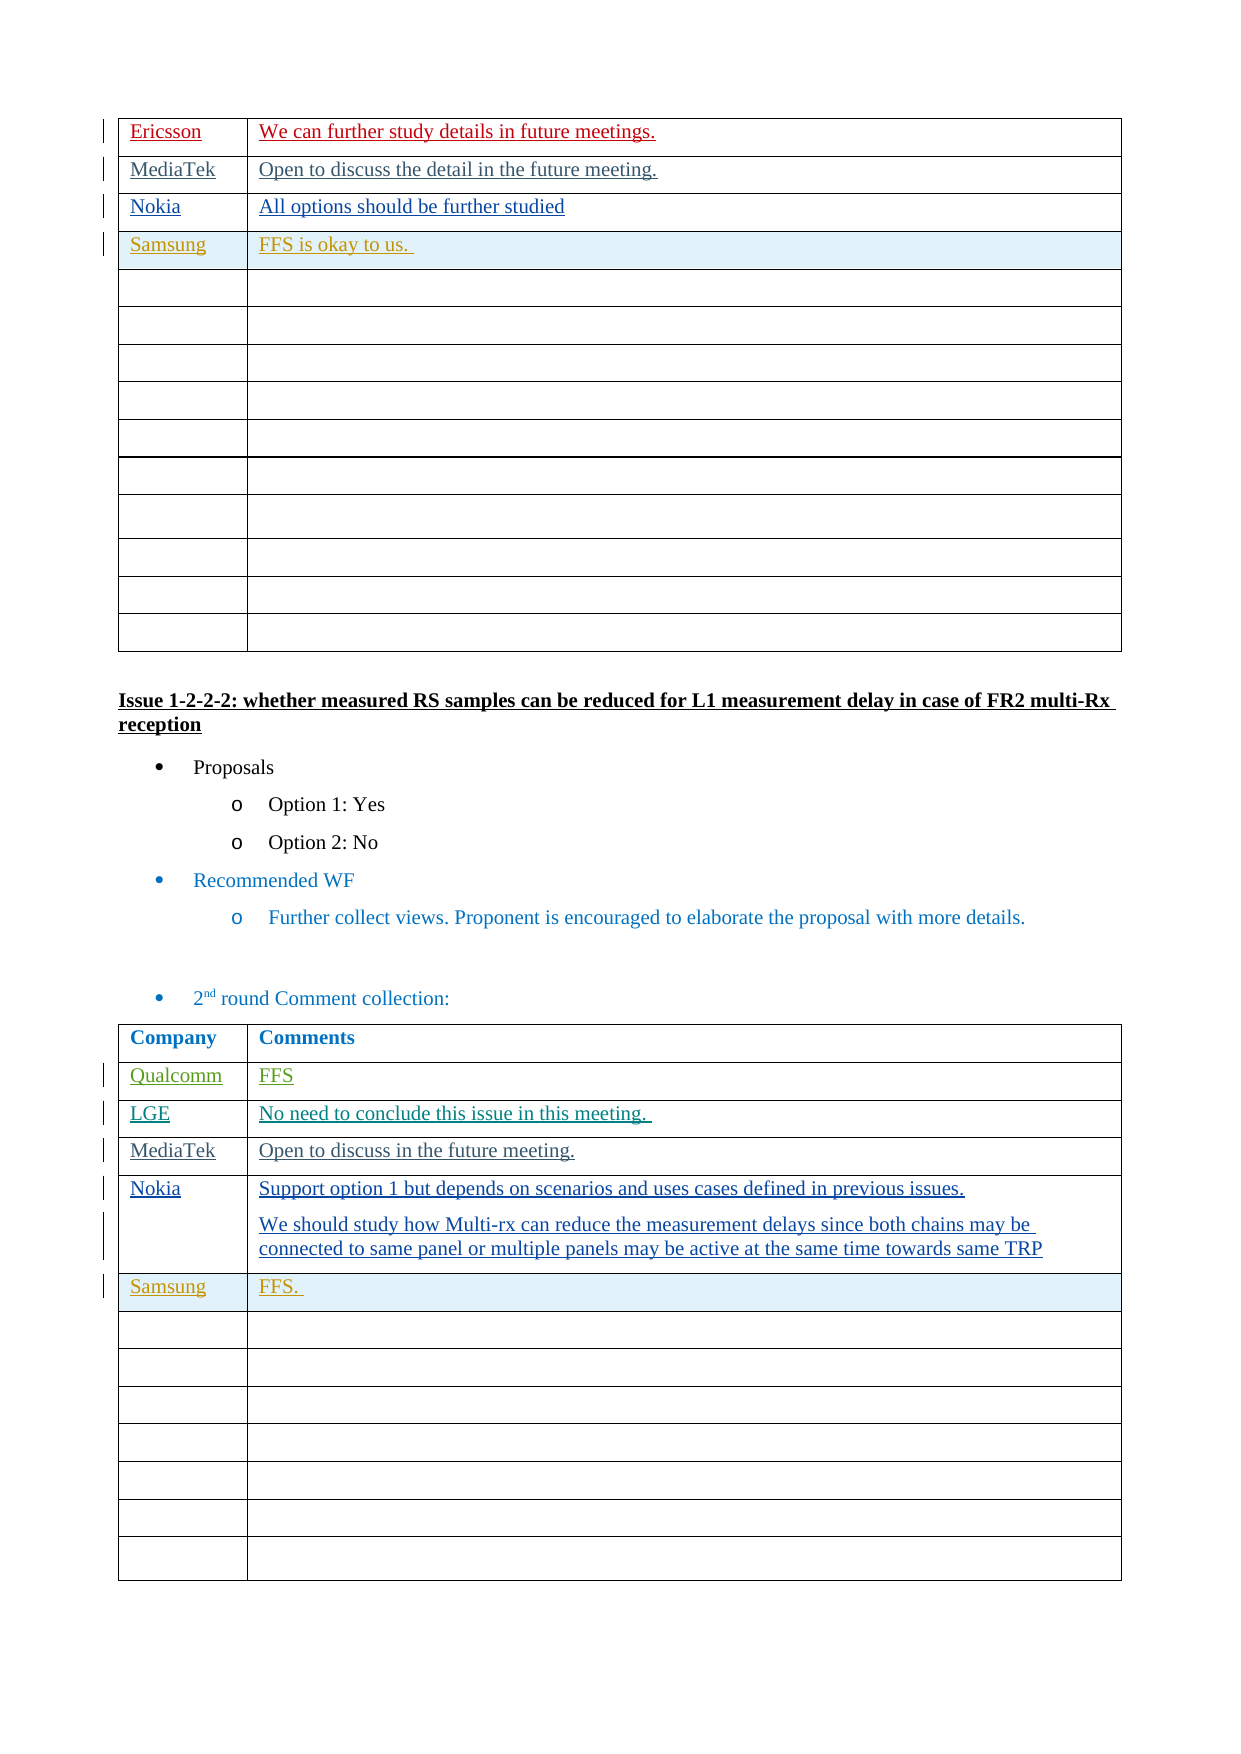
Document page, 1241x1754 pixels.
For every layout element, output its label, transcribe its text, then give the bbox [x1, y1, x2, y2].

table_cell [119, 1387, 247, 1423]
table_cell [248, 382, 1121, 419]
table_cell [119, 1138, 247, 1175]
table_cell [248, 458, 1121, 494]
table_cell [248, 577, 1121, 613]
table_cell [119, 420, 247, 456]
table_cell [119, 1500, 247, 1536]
list Proposals [156, 755, 1122, 779]
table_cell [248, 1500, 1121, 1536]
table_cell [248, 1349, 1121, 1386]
list Option 1: Yes [231, 792, 1122, 817]
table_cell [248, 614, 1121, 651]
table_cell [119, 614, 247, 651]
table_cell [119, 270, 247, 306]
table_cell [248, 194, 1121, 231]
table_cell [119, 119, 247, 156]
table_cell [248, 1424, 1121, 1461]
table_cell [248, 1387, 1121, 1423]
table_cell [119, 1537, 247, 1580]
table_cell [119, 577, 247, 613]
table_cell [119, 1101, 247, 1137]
list Option 2: No [231, 830, 1122, 856]
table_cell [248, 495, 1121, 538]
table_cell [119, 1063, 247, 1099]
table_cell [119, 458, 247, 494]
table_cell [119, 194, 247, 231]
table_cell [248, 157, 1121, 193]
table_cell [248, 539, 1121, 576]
list Further collect views. Proponent is encouraged to elaborate the proposal with more details. [231, 905, 1122, 931]
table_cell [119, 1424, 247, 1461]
list 2nd round Comment collection: [156, 986, 1122, 1010]
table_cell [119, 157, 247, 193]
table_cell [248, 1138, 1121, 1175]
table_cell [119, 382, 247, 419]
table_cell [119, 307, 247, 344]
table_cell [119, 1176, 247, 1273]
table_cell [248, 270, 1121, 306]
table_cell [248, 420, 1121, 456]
list Recommended WF [156, 868, 1122, 892]
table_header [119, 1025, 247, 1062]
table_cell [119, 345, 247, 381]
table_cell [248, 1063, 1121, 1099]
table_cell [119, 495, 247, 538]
text Issue 1-2-2-2: whether measured RS samples can be reduced for L1 measurement delay in case of FR2 multi-Rx reception [118, 688, 1122, 736]
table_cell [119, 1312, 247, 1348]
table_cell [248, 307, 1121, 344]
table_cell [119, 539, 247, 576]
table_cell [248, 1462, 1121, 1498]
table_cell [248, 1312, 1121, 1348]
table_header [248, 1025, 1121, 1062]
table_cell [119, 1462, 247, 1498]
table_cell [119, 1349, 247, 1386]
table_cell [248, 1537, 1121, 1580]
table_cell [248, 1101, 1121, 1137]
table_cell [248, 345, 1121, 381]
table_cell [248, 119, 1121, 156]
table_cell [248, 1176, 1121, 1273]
